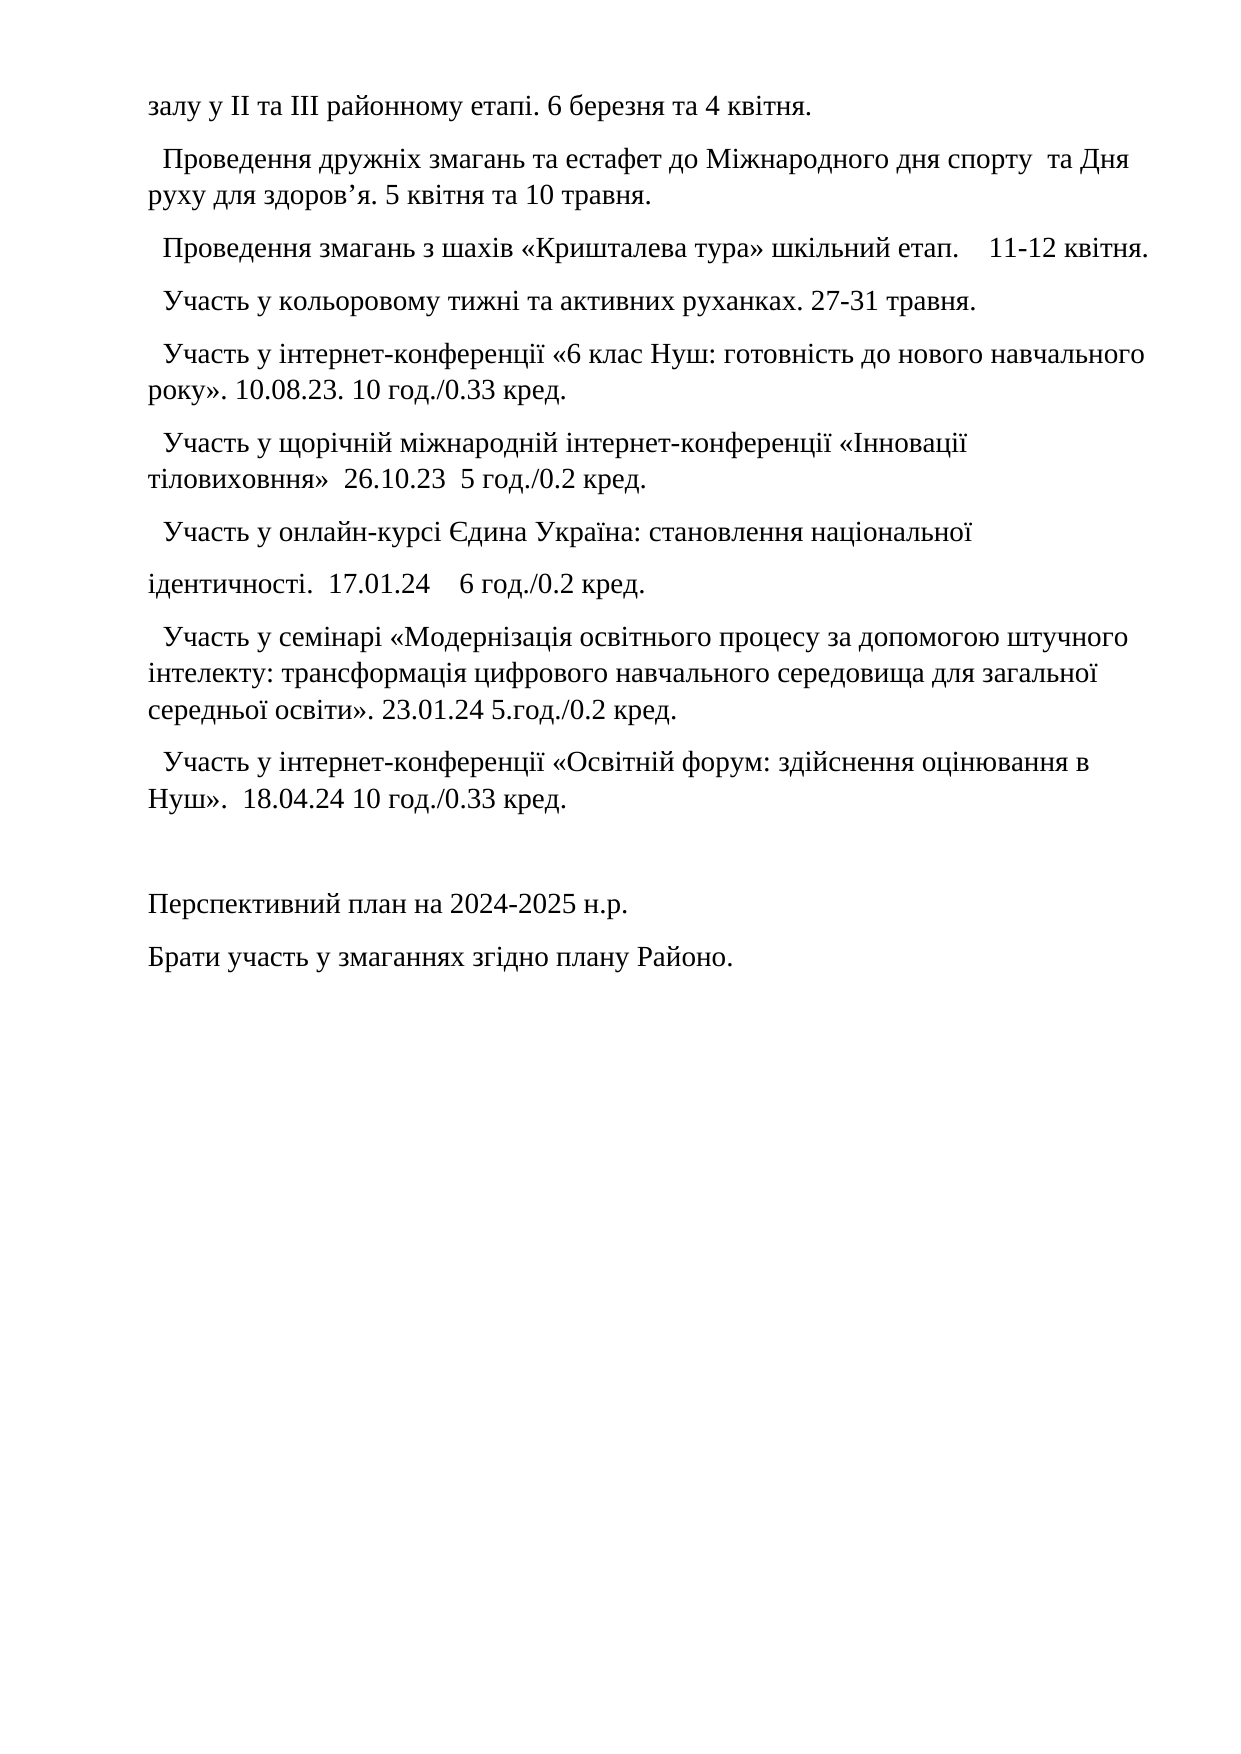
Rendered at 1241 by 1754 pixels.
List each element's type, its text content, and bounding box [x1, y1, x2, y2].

text Участь у інтернет-конференції «6 клас Нуш: готовність до нового навчального року». 10.08.23. 10 год./0.33 кред. [148, 336, 1152, 406]
text ідентичності. 17.01.24 6 год./0.2 кред. [148, 567, 1152, 600]
text Перспективний план на 2024-2025 н.р. [148, 886, 1152, 920]
text Участь у щорічній міжнародній інтернет-конференції «Інновації тіловиховння» 26.10.23 5 год./0.2 кред. [148, 425, 1152, 494]
text Участь у кольоровому тижні та активних руханках. 27-31 травня. [148, 283, 1152, 317]
text Проведення дружніх змагань та естафет до Міжнародного дня спорту та Дня руху для здоров’я. 5 квітня та 10 травня. [148, 141, 1152, 211]
text залу у II та III районному етапі. 6 березня та 4 квітня. [148, 88, 1152, 122]
text Участь у семінарі «Модернізація освітнього процесу за допомогою штучного інтелекту: трансформація цифрового навчального середовища для загальної середньої освіти». 23.01.24 5.год./0.2 кред. [148, 619, 1152, 725]
text Брати участь у змаганнях згідно плану Районо. [148, 939, 1152, 973]
text Участь у онлайн-курсі Єдина Україна: становлення національної [148, 514, 1152, 547]
text Участь у інтернет-конференції «Освітній форум: здійснення оцінювання в Нуш». 18.04.24 10 год./0.33 кред. [148, 744, 1152, 814]
text Проведення змагань з шахів «Кришталева тура» шкільний етап. 11-12 квітня. [148, 230, 1152, 264]
